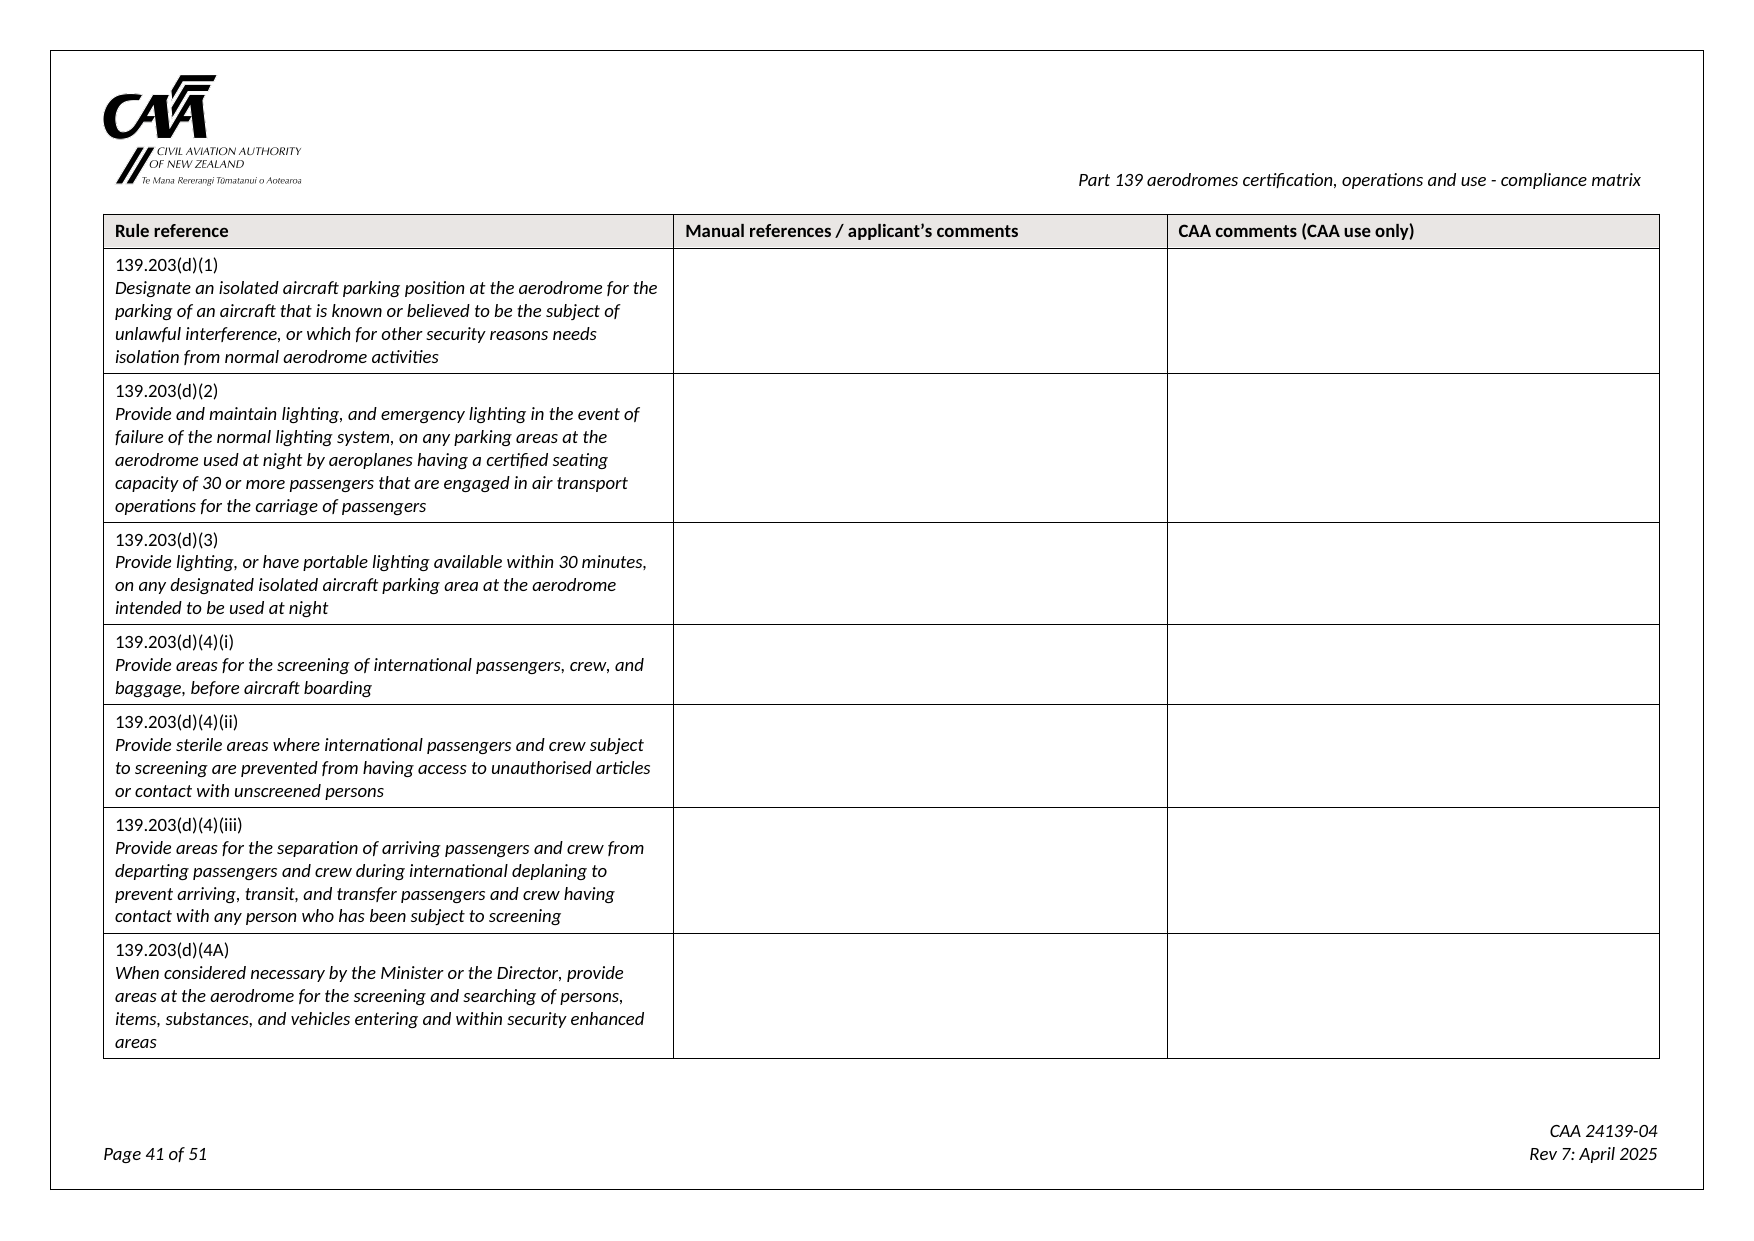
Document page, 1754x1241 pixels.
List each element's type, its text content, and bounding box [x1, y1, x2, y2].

table_cell [1168, 808, 1659, 932]
table_header Manual references / applicant’s comments [674, 215, 1167, 247]
table_cell [674, 625, 1167, 704]
table_cell [1168, 705, 1659, 807]
table_cell 139.203(d)(1) Designate an isolated aircraft parking position at the aerodrome for the parking of an aircraft that is known or believed to be the subject of unlawful interference, or which for other security reasons needs isolation from normal aerodrome activities [104, 249, 673, 373]
table_cell 139.203(d)(4)(ii) Provide sterile areas where international passengers and crew subject to screening are prevented from having access to unauthorised articles or contact with unscreened persons [104, 705, 673, 807]
table_cell 139.203(d)(3) Provide lighting, or have portable lighting available within 30 minutes, on any designated isolated aircraft parking area at the aerodrome intended to be used at night [104, 523, 673, 624]
table_cell [1168, 625, 1659, 704]
table_cell [674, 808, 1167, 932]
table_header CAA comments (CAA use only) [1168, 215, 1659, 247]
table_cell [674, 523, 1167, 624]
table_cell [674, 934, 1167, 1058]
table_cell [1168, 249, 1659, 373]
table_cell [1168, 374, 1659, 522]
table_cell [674, 705, 1167, 807]
table_cell [1168, 934, 1659, 1058]
table_cell [1168, 523, 1659, 624]
table_cell 139.203(d)(4)(i) Provide areas for the screening of international passengers, crew, and baggage, before aircraft boarding [104, 625, 673, 704]
table_cell [674, 374, 1167, 522]
table_cell [674, 249, 1167, 373]
table_header Rule reference [104, 215, 673, 247]
table_cell 139.203(d)(4)(iii) Provide areas for the separation of arriving passengers and crew from departing passengers and crew during international deplaning to prevent arriving, transit, and transfer passengers and crew having contact with any person who has been subject to screening [104, 808, 673, 932]
table_cell 139.203(d)(2) Provide and maintain lighting, and emergency lighting in the event of failure of the normal lighting system, on any parking areas at the aerodrome used at night by aeroplanes having a certified seating capacity of 30 or more passengers that are engaged in air transport operations for the carriage of passengers [104, 374, 673, 522]
picture [103, 75, 302, 186]
table_cell 139.203(d)(4A) When considered necessary by the Minister or the Director, provide areas at the aerodrome for the screening and searching of persons, items, substances, and vehicles entering and within security enhanced areas [104, 934, 673, 1058]
